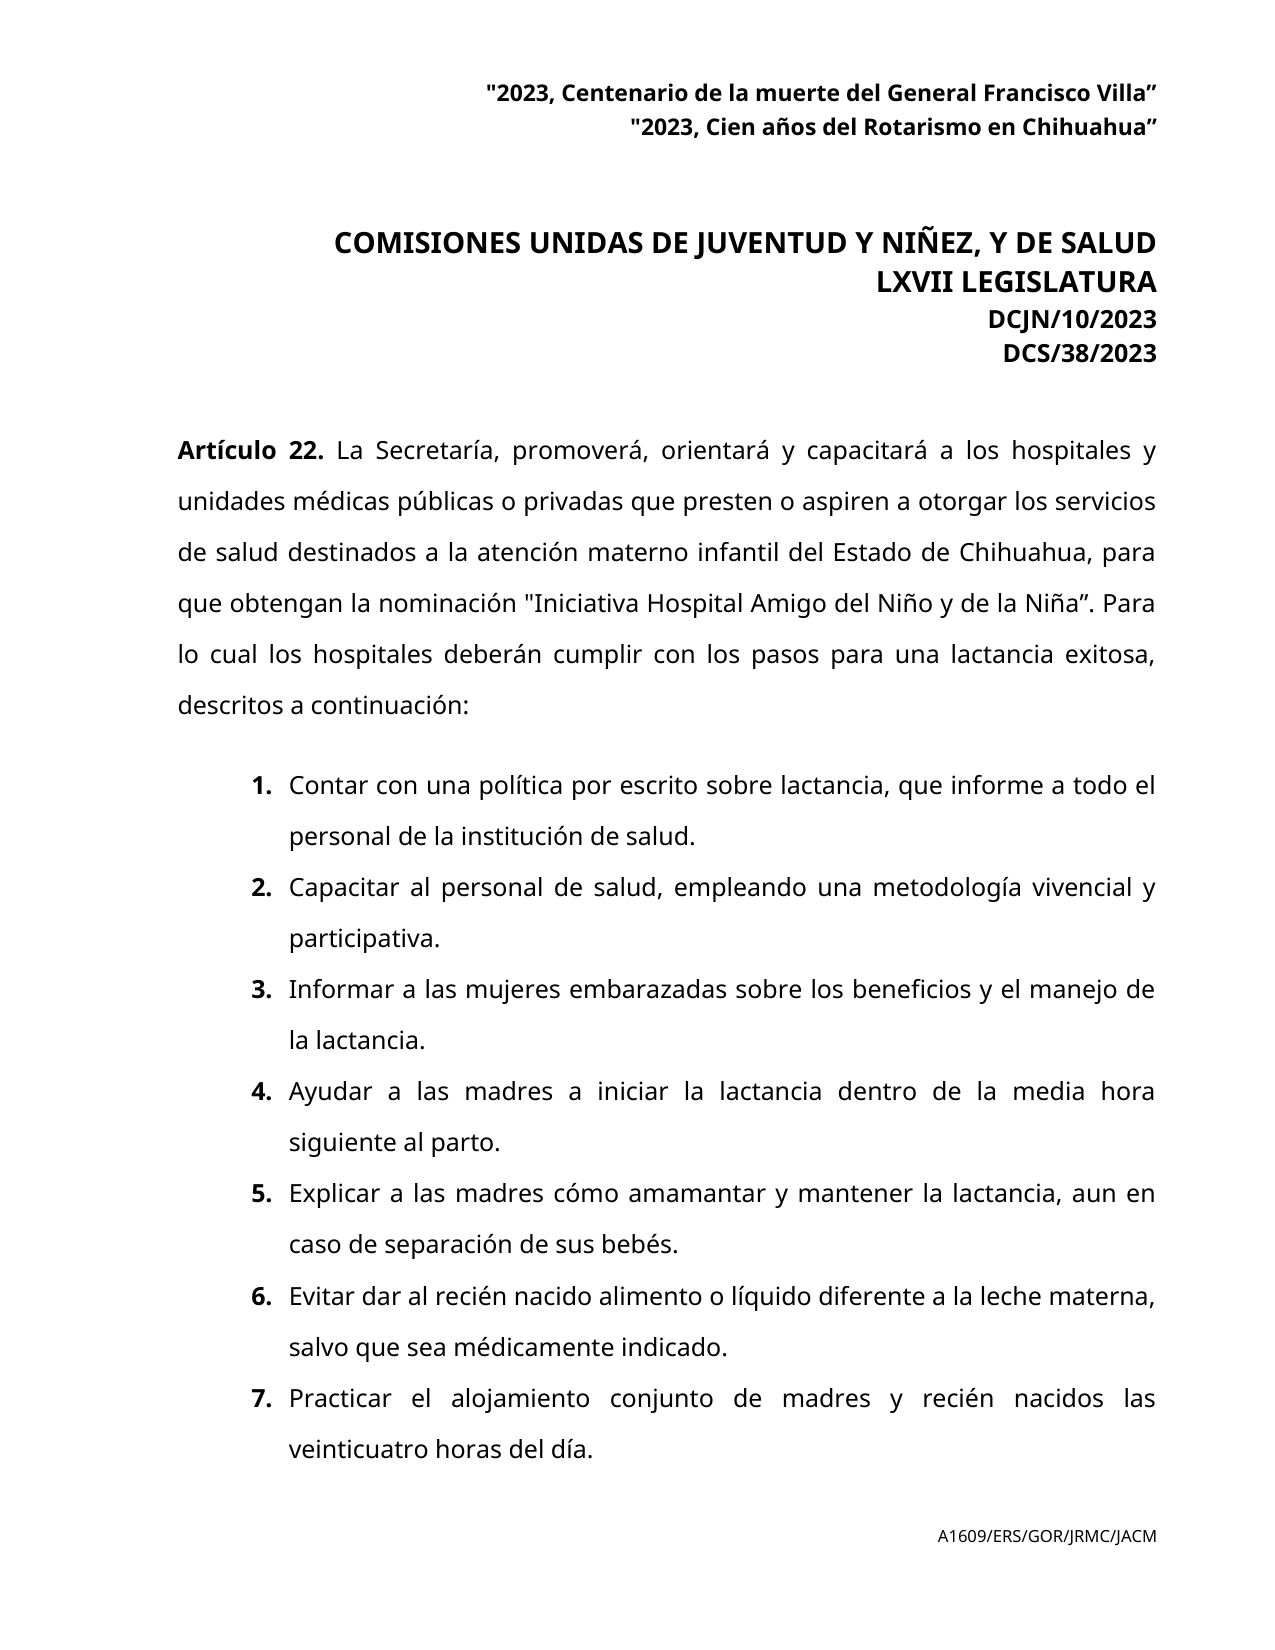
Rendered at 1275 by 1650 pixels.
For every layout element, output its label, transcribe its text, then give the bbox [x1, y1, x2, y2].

text Artículo 22. La Secretaría, promoverá, orientará y capacitará a los hospitales y unidades médicas públicas o privadas que presten o aspiren a otorgar los servicios de salud destinados a la atención materno infantil del Estado de Chihuahua, para que obtengan la nominación "Iniciativa Hospital Amigo del Niño y de la Niña”. Para lo cual los hospitales deberán cumplir con los pasos para una lactancia exitosa, descritos a continuación: [177, 432, 1157, 722]
list Capacitar al personal de salud, empleando una metodología vivencial y participativa. [251, 870, 1157, 955]
list Informar a las mujeres embarazadas sobre los beneficios y el manejo de la lactancia. [251, 972, 1157, 1057]
list Explicar a las madres cómo amamantar y mantener la lactancia, aun en caso de separación de sus bebés. [251, 1176, 1157, 1261]
list Ayudar a las madres a iniciar la lactancia dentro de la media hora siguiente al parto. [251, 1074, 1157, 1159]
list Practicar el alojamiento conjunto de madres y recién nacidos las veinticuatro horas del día. [251, 1380, 1157, 1465]
list Contar con una política por escrito sobre lactancia, que informe a todo el personal de la institución de salud. [251, 768, 1157, 853]
list Evitar dar al recién nacido alimento o líquido diferente a la leche materna, salvo que sea médicamente indicado. [251, 1278, 1157, 1363]
